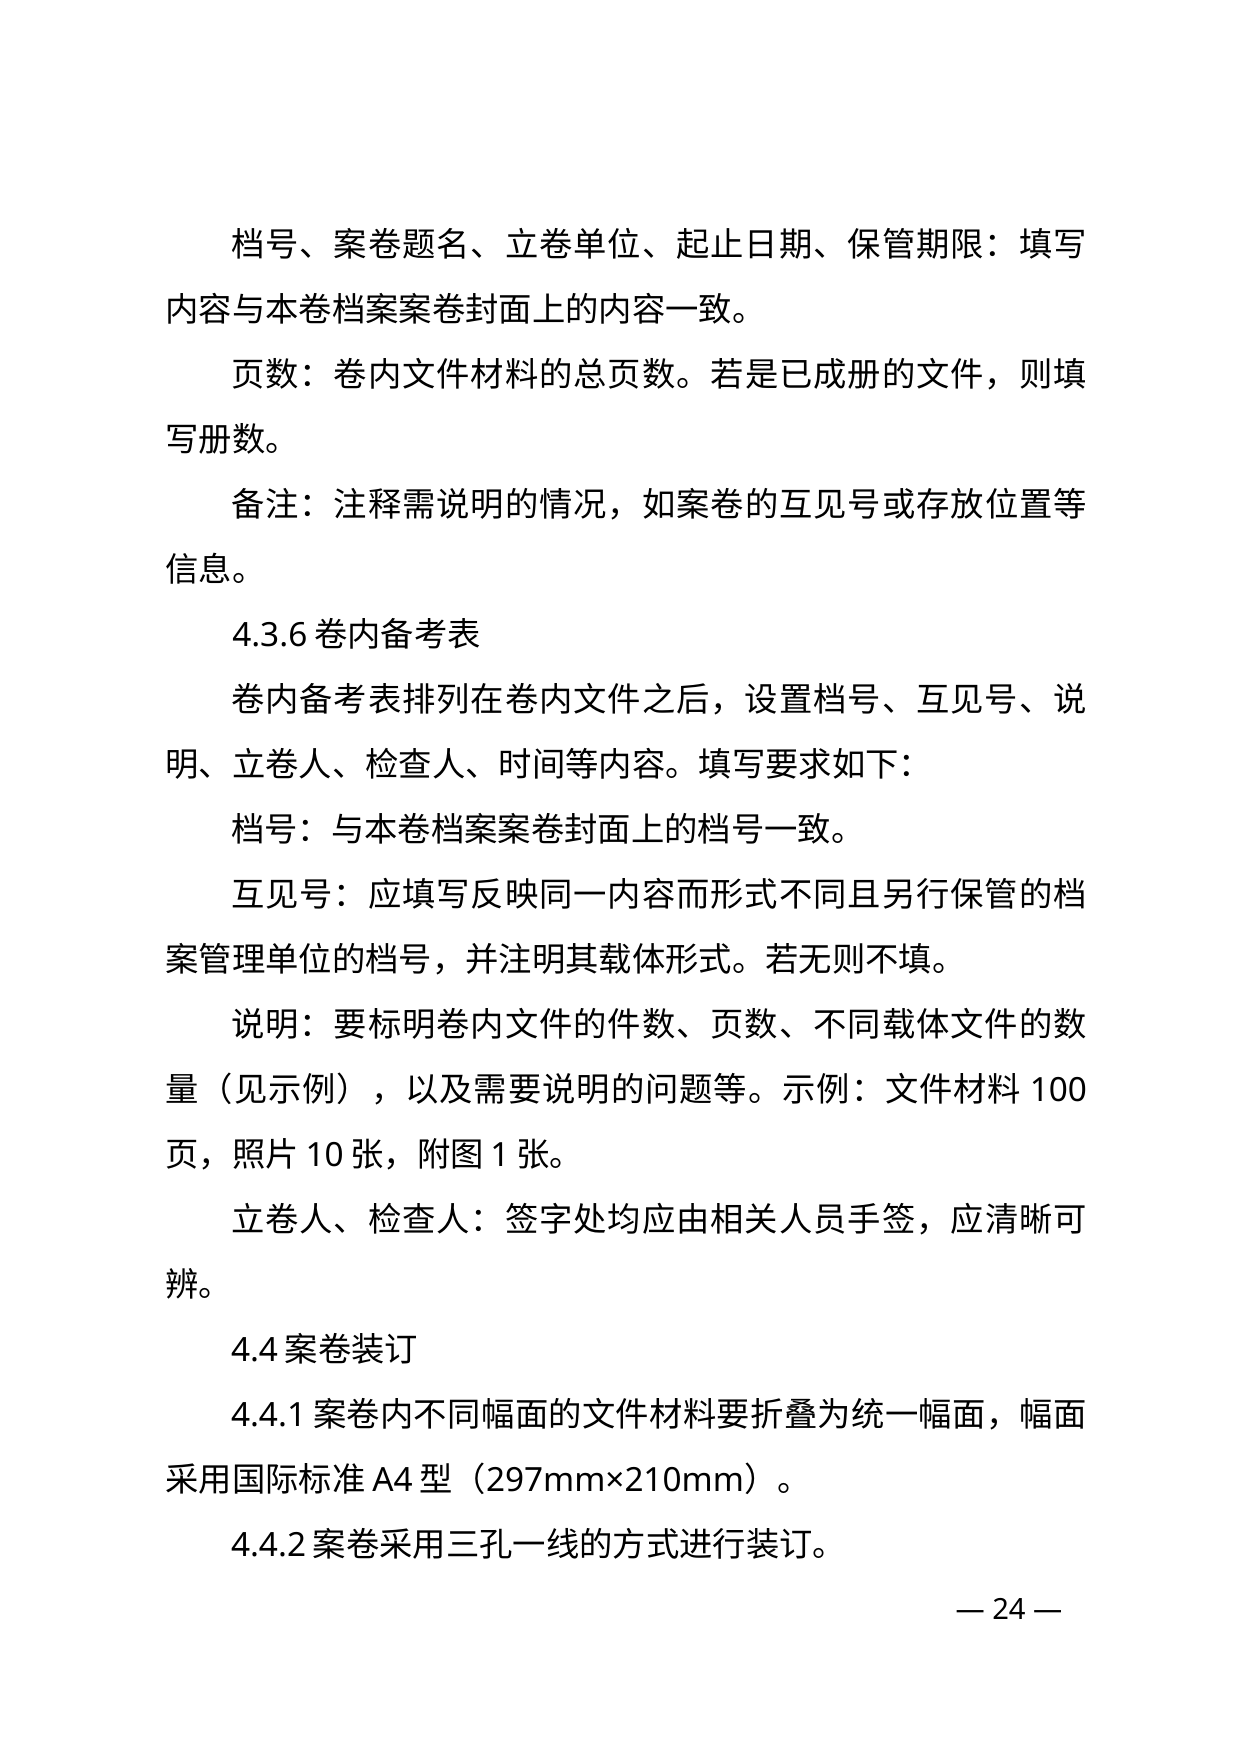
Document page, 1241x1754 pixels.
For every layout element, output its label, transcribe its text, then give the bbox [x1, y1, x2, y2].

text 卷内备考表排列在卷内文件之后，设置档号、互见号、说明、立卷人、检查人、时间等内容。填写要求如下： [165, 664, 1087, 794]
text 4.4.2案卷采用三孔一线的方式进行装订。 [165, 1509, 1087, 1574]
text 档号、案卷题名、立卷单位、起止日期、保管期限：填写内容与本卷档案案卷封面上的内容一致。 [165, 209, 1087, 339]
text 4.3.6卷内备考表 [165, 599, 1087, 664]
text 互见号：应填写反映同一内容而形式不同且另行保管的档案管理单位的档号，并注明其载体形式。若无则不填。 [165, 859, 1087, 989]
text 4.4案卷装订 [165, 1314, 1087, 1379]
text 页数：卷内文件材料的总页数。若是已成册的文件，则填写册数。 [165, 339, 1087, 469]
text 说明：要标明卷内文件的件数、页数、不同载体文件的数量（见示例），以及需要说明的问题等。示例：文件材料100页，照片10张，附图1张。 [165, 989, 1087, 1184]
text 4.4.1案卷内不同幅面的文件材料要折叠为统一幅面，幅面采用国际标准A4型（297mm×210mm）。 [165, 1379, 1087, 1509]
text 档号：与本卷档案案卷封面上的档号一致。 [165, 794, 1087, 859]
text 立卷人、检查人：签字处均应由相关人员手签，应清晰可辨。 [165, 1184, 1087, 1314]
text 备注：注释需说明的情况，如案卷的互见号或存放位置等信息。 [165, 469, 1087, 599]
